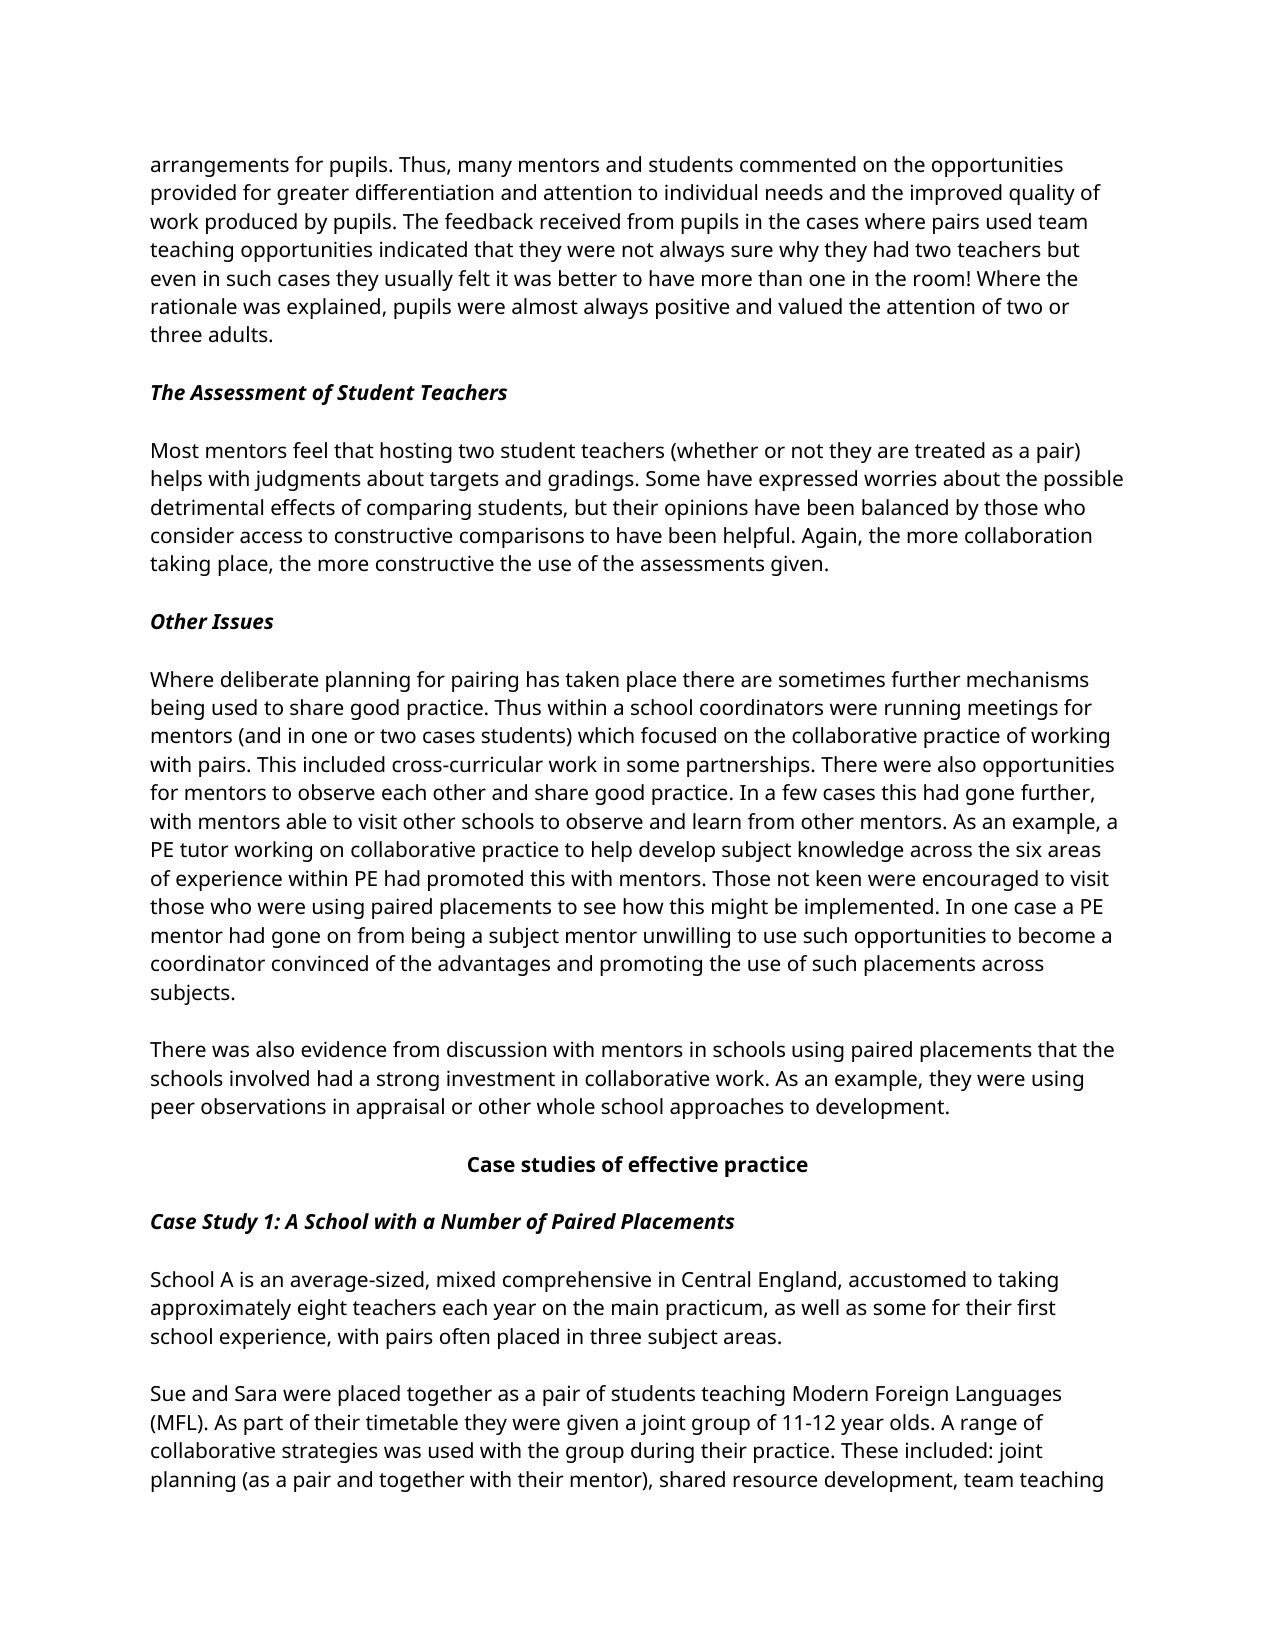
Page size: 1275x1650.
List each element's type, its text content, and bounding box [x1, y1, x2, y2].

text The Assessment of Student Teachers [150, 378, 1125, 407]
text Other Issues [150, 607, 1125, 636]
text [150, 1379, 1125, 1493]
text Most mentors feel that hosting two student teachers (whether or not they are treated as a pair) helps with judgments about targets and gradings. Some have expressed worries about the possible detrimental effects of comparing students, but their opinions have been balanced by those who consider access to constructive comparisons to have been helpful. Again, the more collaboration taking place, the more constructive the use of the assessments given. [150, 436, 1125, 578]
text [150, 150, 1125, 349]
text School A is an average-sized, mixed comprehensive in Central England, accustomed to taking approximately eight teachers each year on the main practicum, as well as some for their first school experience, with pairs often placed in three subject areas. [150, 1265, 1125, 1350]
text Case Study 1: A School with a Number of Paired Placements [150, 1207, 1125, 1236]
text Where deliberate planning for pairing has taken place there are sometimes further mechanisms being used to share good practice. Thus within a school coordinators were running meetings for mentors (and in one or two cases students) which focused on the collaborative practice of working with pairs. This included cross-curricular work in some partnerships. There were also opportunities for mentors to observe each other and share good practice. In a few cases this had gone further, with mentors able to visit other schools to observe and learn from other mentors. As an example, a PE tutor working on collaborative practice to help develop subject knowledge across the six areas of experience within PE had promoted this with mentors. Those not keen were encouraged to visit those who were using paired placements to see how this might be implemented. In one case a PE mentor had gone on from being a subject mentor unwilling to use such opportunities to become a coordinator convinced of the advantages and promoting the use of such placements across subjects. [150, 665, 1125, 1006]
text Case studies of effective practice [150, 1150, 1125, 1178]
text There was also evidence from discussion with mentors in schools using paired placements that the schools involved had a strong investment in collaborative work. As an example, they were using peer observations in appraisal or other whole school approaches to development. [150, 1035, 1125, 1121]
